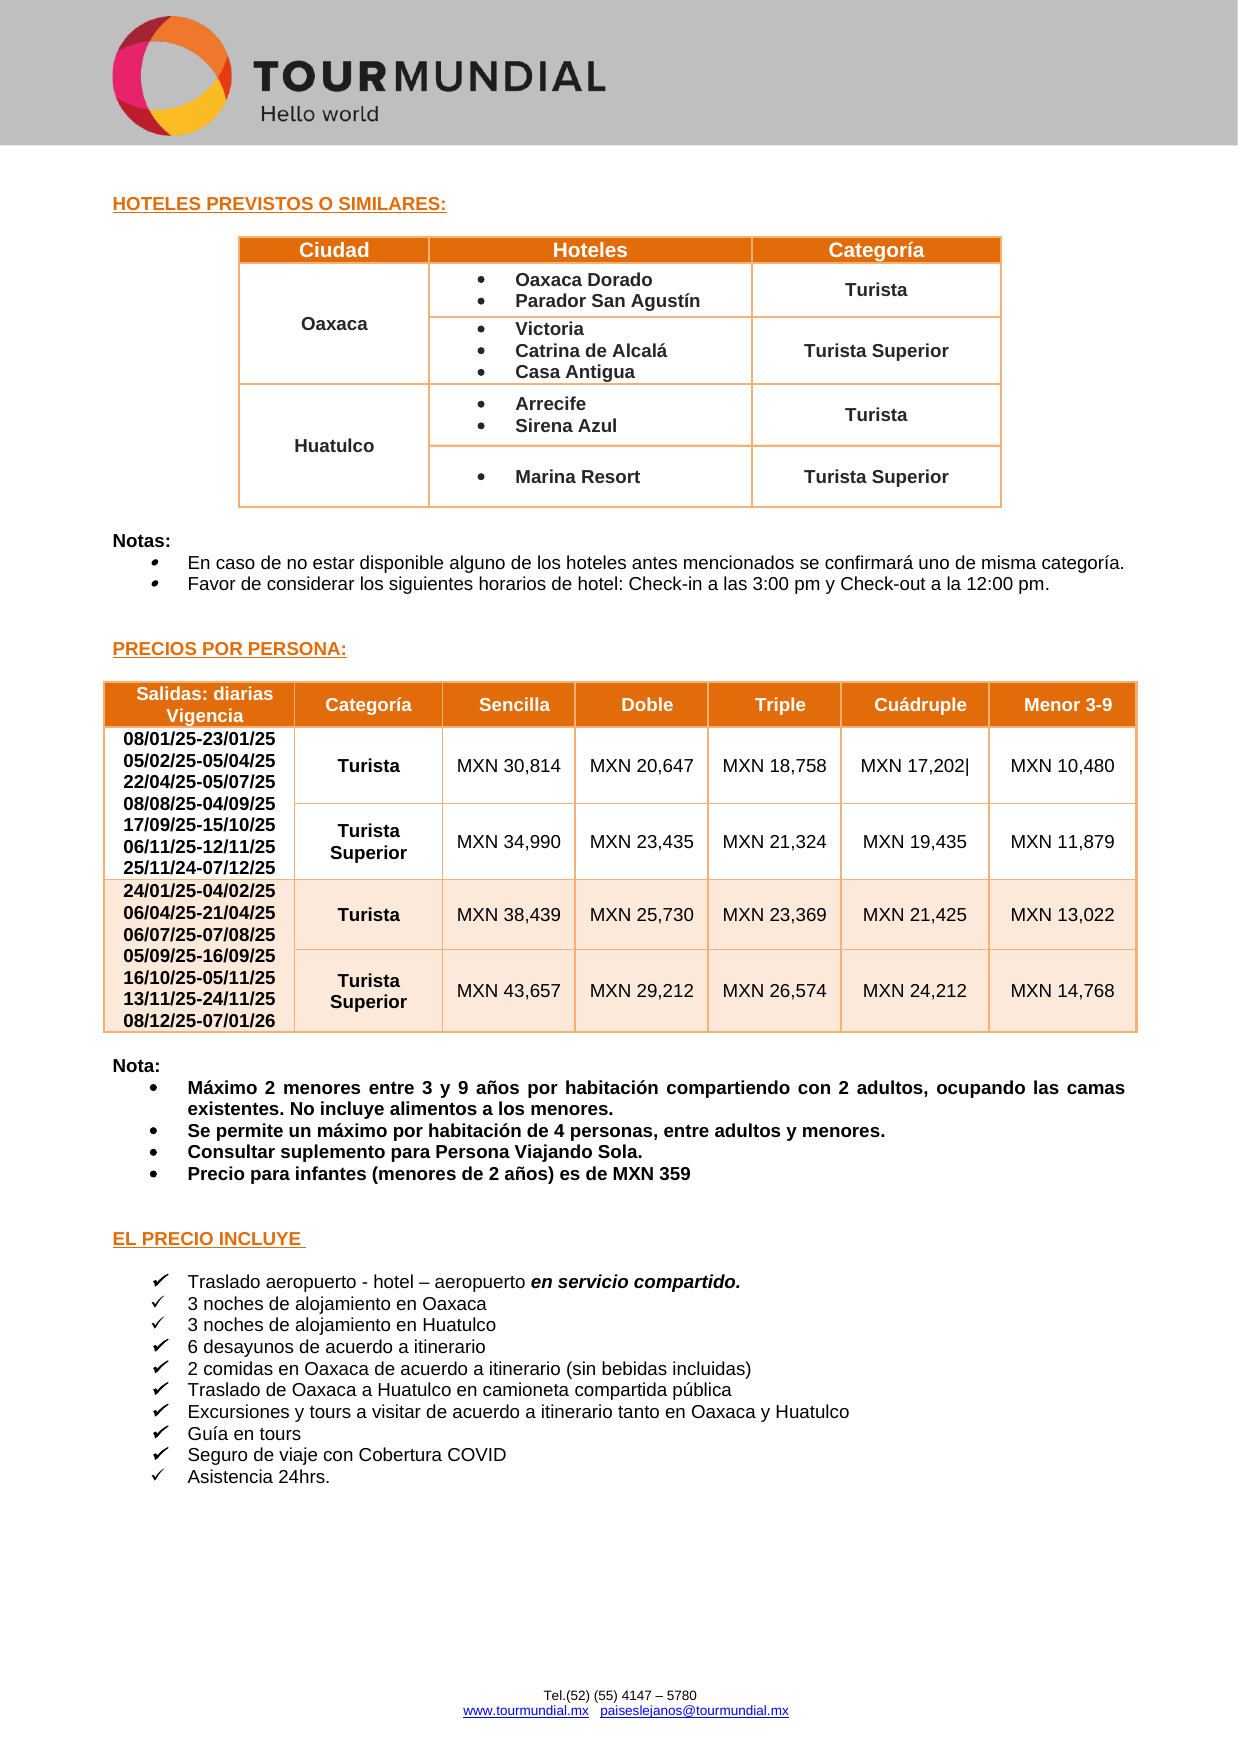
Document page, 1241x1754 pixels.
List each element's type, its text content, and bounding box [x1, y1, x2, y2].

table_header Cuádruple [842, 683, 988, 726]
list 3 noches de alojamiento en Oaxaca [150, 1293, 1128, 1314]
list Se permite un máximo por habitación de 4 personas, entre adultos y menores. [150, 1120, 1128, 1141]
table_cell Arrecife Sirena Azul [430, 385, 751, 444]
table_cell MXN 21,425 [842, 880, 988, 949]
table_cell 24/01/25-04/02/25 06/04/25-21/04/25 06/07/25-07/08/25 05/09/25-16/09/25 16/10/25-05/11/25 13/11/25-24/11/25 08/12/25-07/01/26 [105, 880, 294, 1031]
list Guía en tours [150, 1423, 1128, 1444]
table_header Categoría [753, 238, 1000, 262]
table_cell MXN 21,324 [709, 804, 840, 879]
list Favor de considerar los siguientes horarios de hotel: Check-in a las 3:00 pm y Check-out a la 12:00 pm. [150, 573, 1128, 595]
table_cell MXN 13,022 [990, 880, 1135, 949]
table_cell MXN 11,879 [990, 804, 1135, 879]
text HOTELES PREVISTOS O SIMILARES: [112, 193, 1128, 215]
table_cell MXN 23,435 [576, 804, 707, 879]
text PRECIOS POR PERSONA: [112, 638, 1128, 659]
list Máximo 2 menores entre 3 y 9 años por habitación compartiendo con 2 adultos, ocupando las camas existentes. No incluye alimentos a los menores. [150, 1076, 1128, 1120]
list 3 noches de alojamiento en Huatulco [150, 1314, 1128, 1336]
table_cell MXN 29,212 [576, 950, 707, 1031]
table_cell MXN 38,439 [443, 880, 574, 949]
list Consultar suplemento para Persona Viajando Sola. [150, 1141, 1128, 1163]
table_cell Turista [753, 264, 1000, 316]
table_header Sencilla [443, 683, 574, 726]
table_cell Oaxaca [240, 264, 428, 383]
list Traslado de Oaxaca a Huatulco en camioneta compartida pública [150, 1379, 1128, 1401]
table_cell MXN 19,435 [842, 804, 988, 879]
list 6 desayunos de acuerdo a itinerario [150, 1336, 1128, 1358]
table_header Triple [709, 683, 840, 726]
list Asistencia 24hrs. [150, 1466, 1128, 1488]
text Notas: [112, 530, 1128, 551]
table_header Ciudad [240, 238, 428, 262]
table_cell Turista [295, 728, 442, 803]
list Seguro de viaje con Cobertura COVID [150, 1444, 1128, 1466]
table_cell MXN 14,768 [990, 950, 1135, 1031]
table_cell MXN 43,657 [443, 950, 574, 1031]
list Excursiones y tours a visitar de acuerdo a itinerario tanto en Oaxaca y Huatulco [150, 1401, 1128, 1423]
table_cell MXN 10,480 [990, 728, 1135, 803]
table_cell Victoria Catrina de Alcalá Casa Antigua [430, 318, 751, 383]
table_cell MXN 30,814 [443, 728, 574, 803]
text EL PRECIO INCLUYE [112, 1228, 1128, 1249]
list En caso de no estar disponible alguno de los hoteles antes mencionados se confirmará uno de misma categoría. [150, 551, 1128, 573]
text Nota: [112, 1055, 1128, 1076]
table_cell Marina Resort [430, 447, 751, 506]
table_cell Turista Superior [753, 447, 1000, 506]
table_cell MXN 26,574 [709, 950, 840, 1031]
table_cell Huatulco [240, 385, 428, 506]
table_cell MXN 25,730 [576, 880, 707, 949]
table_cell MXN 17,202| [842, 728, 988, 803]
list Traslado aeropuerto - hotel – aeropuerto en servicio compartido. [150, 1271, 1128, 1293]
list 2 comidas en Oaxaca de acuerdo a itinerario (sin bebidas incluidas) [150, 1358, 1128, 1379]
table_cell Turista [753, 385, 1000, 444]
table_header Categoría [295, 683, 442, 726]
table_cell Turista Superior [295, 950, 442, 1031]
table_cell Turista [295, 880, 442, 949]
table_header Menor 3-9 [990, 683, 1135, 726]
table_cell 08/01/25-23/01/25 05/02/25-05/04/25 22/04/25-05/07/25 08/08/25-04/09/25 17/09/25-15/10/25 06/11/25-12/11/25 25/11/24-07/12/25 [105, 728, 294, 879]
table_header Doble [576, 683, 707, 726]
picture [112, 16, 606, 136]
table_cell Turista Superior [753, 318, 1000, 383]
table_header Salidas: diarias Vigencia [105, 683, 294, 726]
table_header Hoteles [430, 238, 751, 262]
table_cell MXN 24,212 [842, 950, 988, 1031]
table_cell MXN 18,758 [709, 728, 840, 803]
table_cell MXN 20,647 [576, 728, 707, 803]
list Precio para infantes (menores de 2 años) es de MXN 359 [150, 1163, 1128, 1185]
table_cell Oaxaca Dorado Parador San Agustín [430, 264, 751, 316]
table_cell Turista Superior [295, 804, 442, 879]
table_cell MXN 34,990 [443, 804, 574, 879]
table_cell MXN 23,369 [709, 880, 840, 949]
